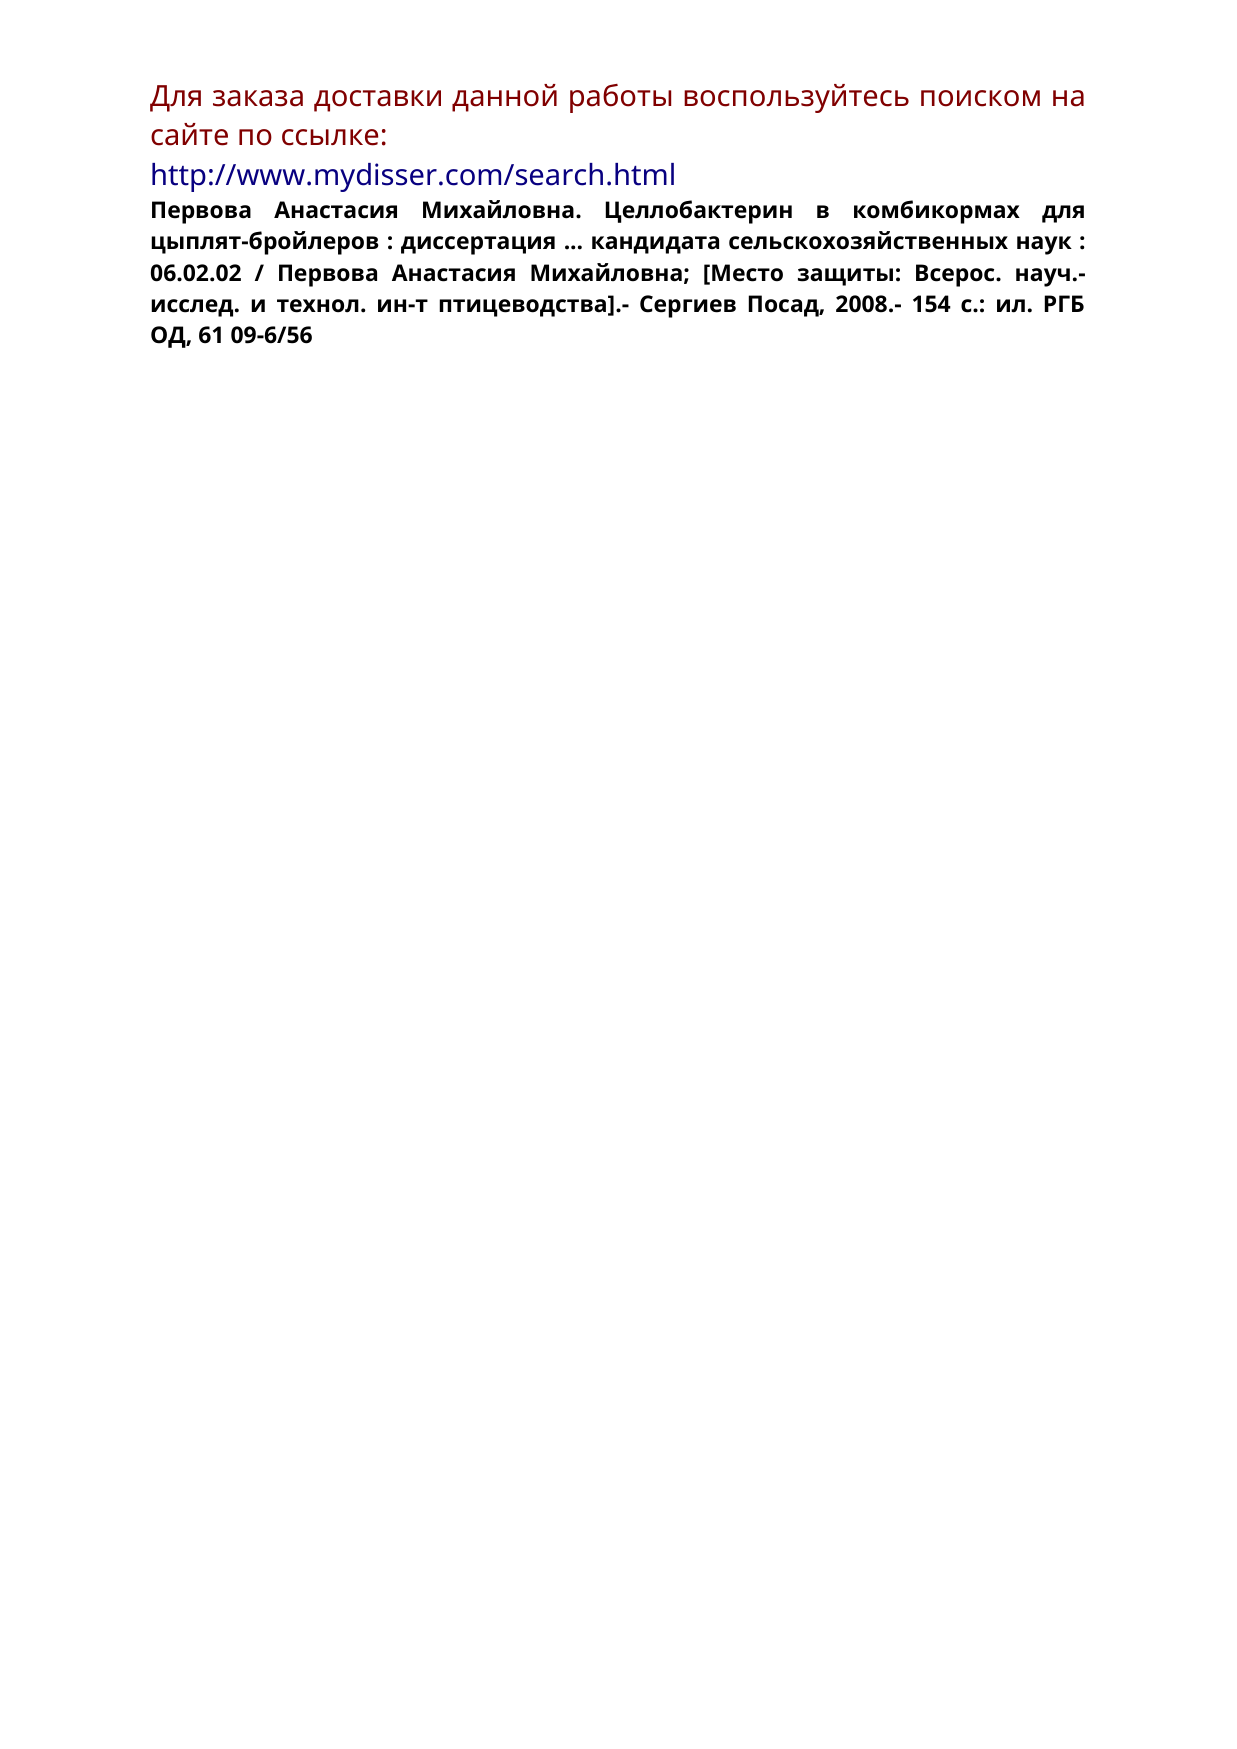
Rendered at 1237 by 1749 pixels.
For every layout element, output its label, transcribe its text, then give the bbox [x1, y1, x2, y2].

text Первова Анастасия Михайловна. Целлобактерин в комбикормах для цыплят-бройлеров : диссертация ... кандидата сельскохозяйственных наук : 06.02.02 / Первова Анастасия Михайловна; [Место защиты: Всерос. науч.-исслед. и технол. ин-т птицеводства].- Сергиев Посад, 2008.- 154 с.: ил. РГБ ОД, 61 09-6/56 [150, 194, 1086, 350]
